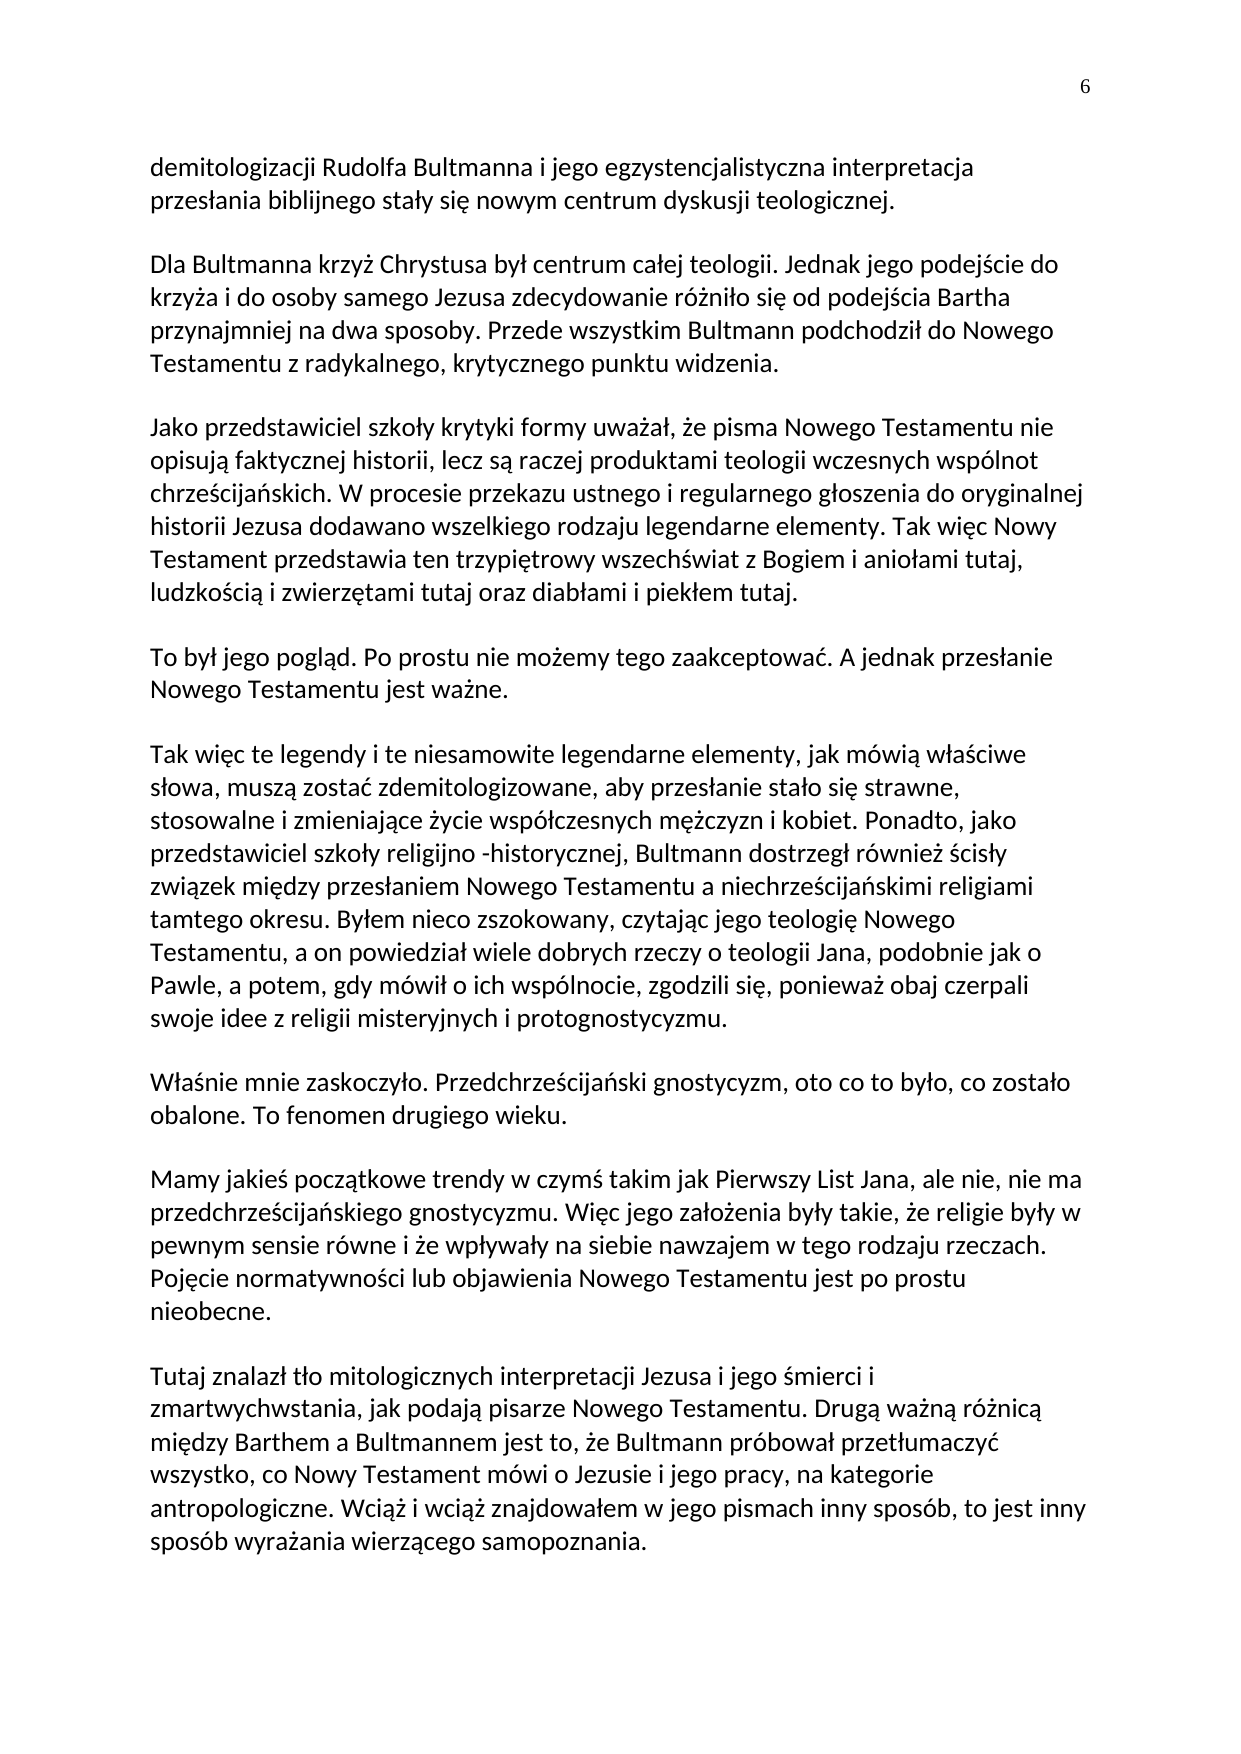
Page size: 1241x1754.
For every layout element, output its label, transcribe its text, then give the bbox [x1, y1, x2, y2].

text Mamy jakieś początkowe trendy w czymś takim jak Pierwszy List Jana, ale nie, nie ma przedchrześcijańskiego gnostycyzmu. Więc jego założenia były takie, że religie były w pewnym sensie równe i że wpływały na siebie nawzajem w tego rodzaju rzeczach. Pojęcie normatywności lub objawienia Nowego Testamentu jest po prostu nieobecne. [150, 1162, 1090, 1327]
text Tutaj znalazł tło mitologicznych interpretacji Jezusa i jego śmierci i zmartwychwstania, jak podają pisarze Nowego Testamentu. Drugą ważną różnicą między Barthem a Bultmannem jest to, że Bultmann próbował przetłumaczyć wszystko, co Nowy Testament mówi o Jezusie i jego pracy, na kategorie antropologiczne. Wciąż i wciąż znajdowałem w jego pismach inny sposób, to jest inny sposób wyrażania wierzącego samopoznania. [150, 1359, 1090, 1557]
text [150, 150, 1090, 216]
text To był jego pogląd. Po prostu nie możemy tego zaakceptować. A jednak przesłanie Nowego Testamentu jest ważne. [150, 640, 1090, 706]
text Dla Bultmanna krzyż Chrystusa był centrum całej teologii. Jednak jego podejście do krzyża i do osoby samego Jezusa zdecydowanie różniło się od podejścia Bartha przynajmniej na dwa sposoby. Przede wszystkim Bultmann podchodził do Nowego Testamentu z radykalnego, krytycznego punktu widzenia. [150, 247, 1090, 379]
text Tak więc te legendy i te niesamowite legendarne elementy, jak mówią właściwe słowa, muszą zostać zdemitologizowane, aby przesłanie stało się strawne, stosowalne i zmieniające życie współczesnych mężczyzn i kobiet. Ponadto, jako przedstawiciel szkoły religijno -historycznej, Bultmann dostrzegł również ścisły związek między przesłaniem Nowego Testamentu a niechrześcijańskimi religiami tamtego okresu. Byłem nieco zszokowany, czytając jego teologię Nowego Testamentu, a on powiedział wiele dobrych rzeczy o teologii Jana, podobnie jak o Pawle, a potem, gdy mówił o ich wspólnocie, zgodzili się, ponieważ obaj czerpali swoje idee z religii misteryjnych i protognostycyzmu. [150, 737, 1090, 1034]
text Jako przedstawiciel szkoły krytyki formy uważał, że pisma Nowego Testamentu nie opisują faktycznej historii, lecz są raczej produktami teologii wczesnych wspólnot chrześcijańskich. W procesie przekazu ustnego i regularnego głoszenia do oryginalnej historii Jezusa dodawano wszelkiego rodzaju legendarne elementy. Tak więc Nowy Testament przedstawia ten trzypiętrowy wszechświat z Bogiem i aniołami tutaj, ludzkością i zwierzętami tutaj oraz diabłami i piekłem tutaj. [150, 410, 1090, 608]
text Właśnie mnie zaskoczyło. Przedchrześcijański gnostycyzm, oto co to było, co zostało obalone. To fenomen drugiego wieku. [150, 1065, 1090, 1131]
